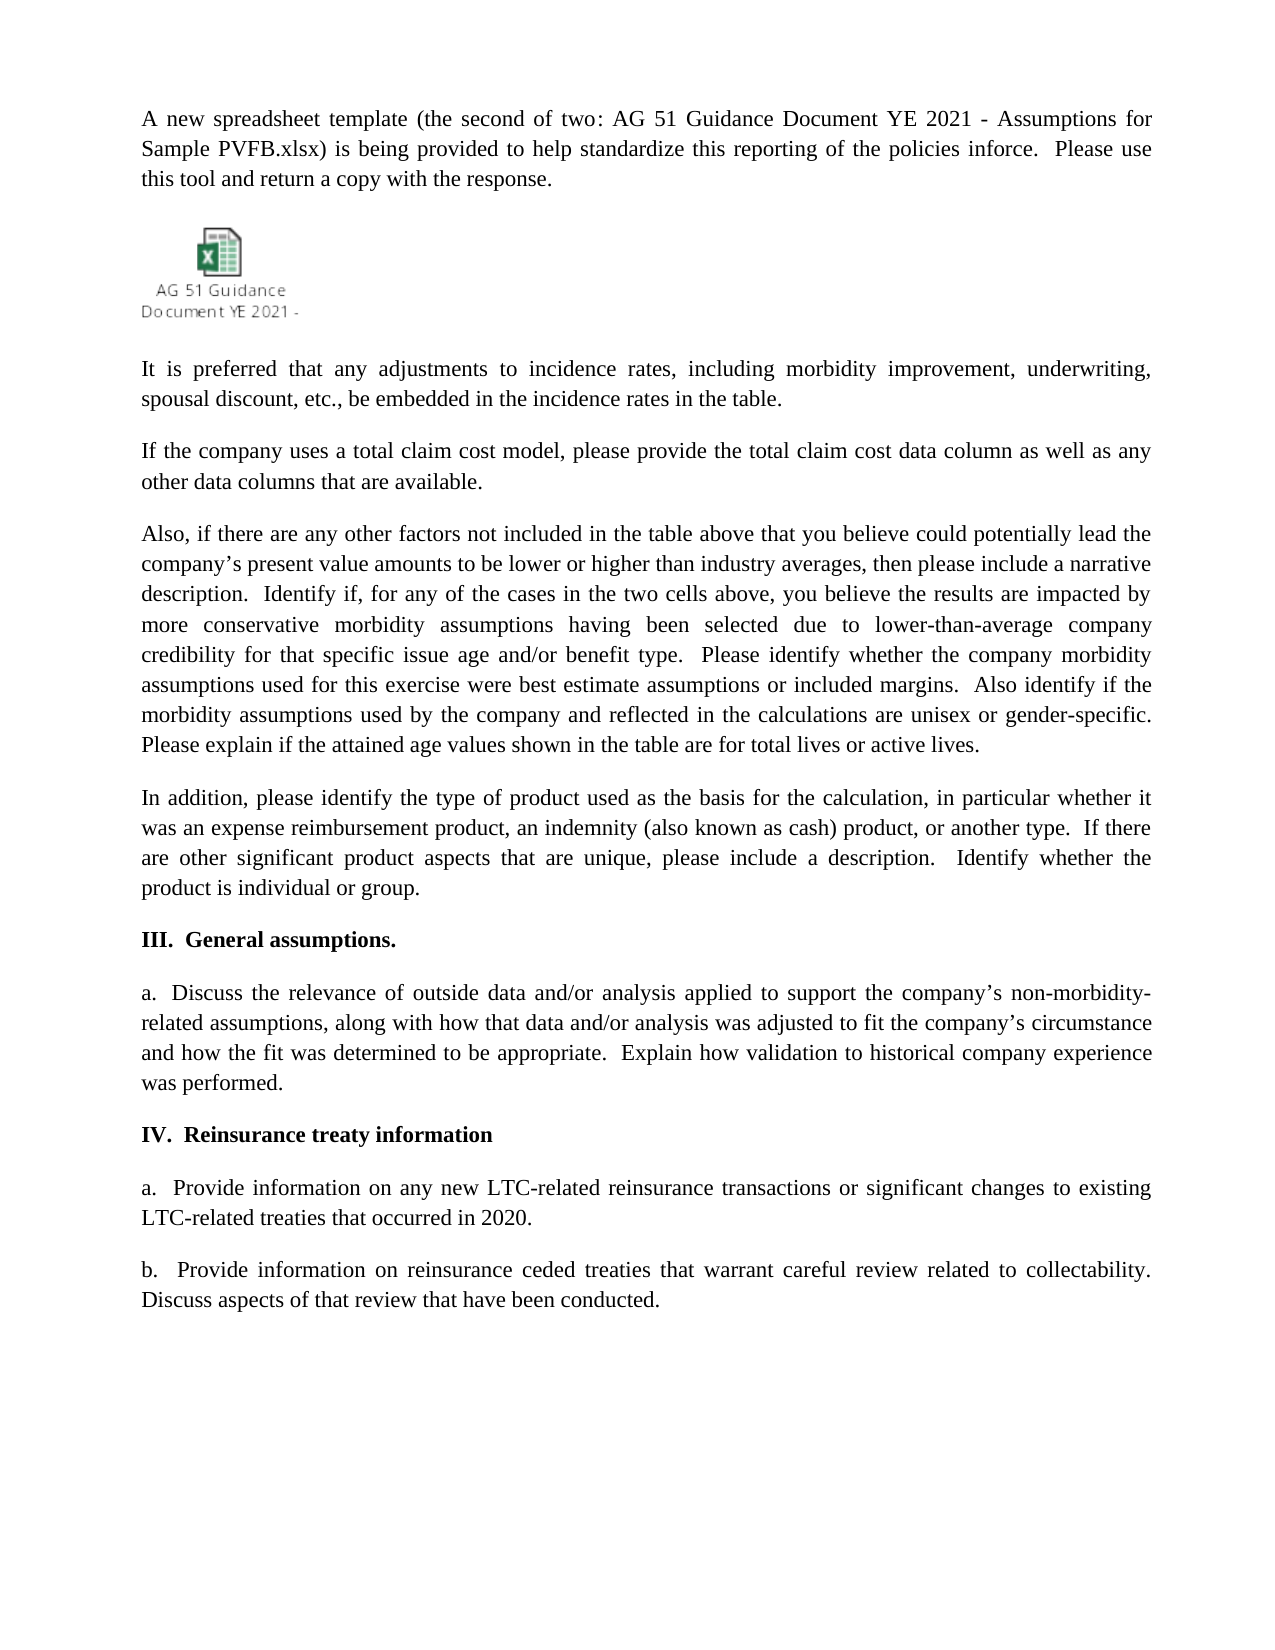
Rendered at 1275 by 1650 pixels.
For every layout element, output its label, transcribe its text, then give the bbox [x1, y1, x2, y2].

text IV. Reinsurance treaty information [141, 1121, 1153, 1148]
text a. Discuss the relevance of outside data and/or analysis applied to support the company’s non-morbidity-related assumptions, along with how that data and/or analysis was adjusted to fit the company’s circumstance and how the fit was determined to be appropriate. Explain how validation to historical company experience was performed. [141, 979, 1153, 1096]
text Also, if there are any other factors not included in the table above that you believe could potentially lead the company’s present value amounts to be lower or higher than industry averages, then please include a narrative description. Identify if, for any of the cases in the two cells above, you believe the results are impacted by more conservative morbidity assumptions having been selected due to lower-than-average company credibility for that specific issue age and/or benefit type. Please identify whether the company morbidity assumptions used for this exercise were best estimate assumptions or included margins. Also identify if the morbidity assumptions used by the company and reflected in the calculations are unisex or gender-specific. Please explain if the attained age values shown in the table are for total lives or active lives. [141, 520, 1153, 758]
text b. Provide information on reinsurance ceded treaties that warrant careful review related to collectability. Discuss aspects of that review that have been conducted. [141, 1256, 1153, 1313]
text It is preferred that any adjustments to incidence rates, including morbidity improvement, underwriting, spousal discount, etc., be embedded in the incidence rates in the table. [141, 355, 1153, 412]
text a. Provide information on any new LTC-related reinsurance transactions or significant changes to existing LTC-related treaties that occurred in 2020. [141, 1174, 1153, 1230]
text If the company uses a total claim cost model, please provide the total claim cost data column as well as any other data columns that are available. [141, 438, 1153, 494]
text In addition, please identify the type of product used as the basis for the calculation, in particular whether it was an expense reimbursement product, an indemnity (also known as cash) product, or another type. If there are other significant product aspects that are unique, please include a description. Identify whether the product is individual or group. [141, 784, 1153, 901]
text A new spreadsheet template (the second of two: AG 51 Guidance Document YE 2021 - Assumptions for Sample PVFB.xlsx) is being provided to help standardize this reporting of the policies inforce. Please use this tool and return a copy with the response. [141, 105, 1153, 192]
text III. General assumptions. [141, 926, 1153, 953]
